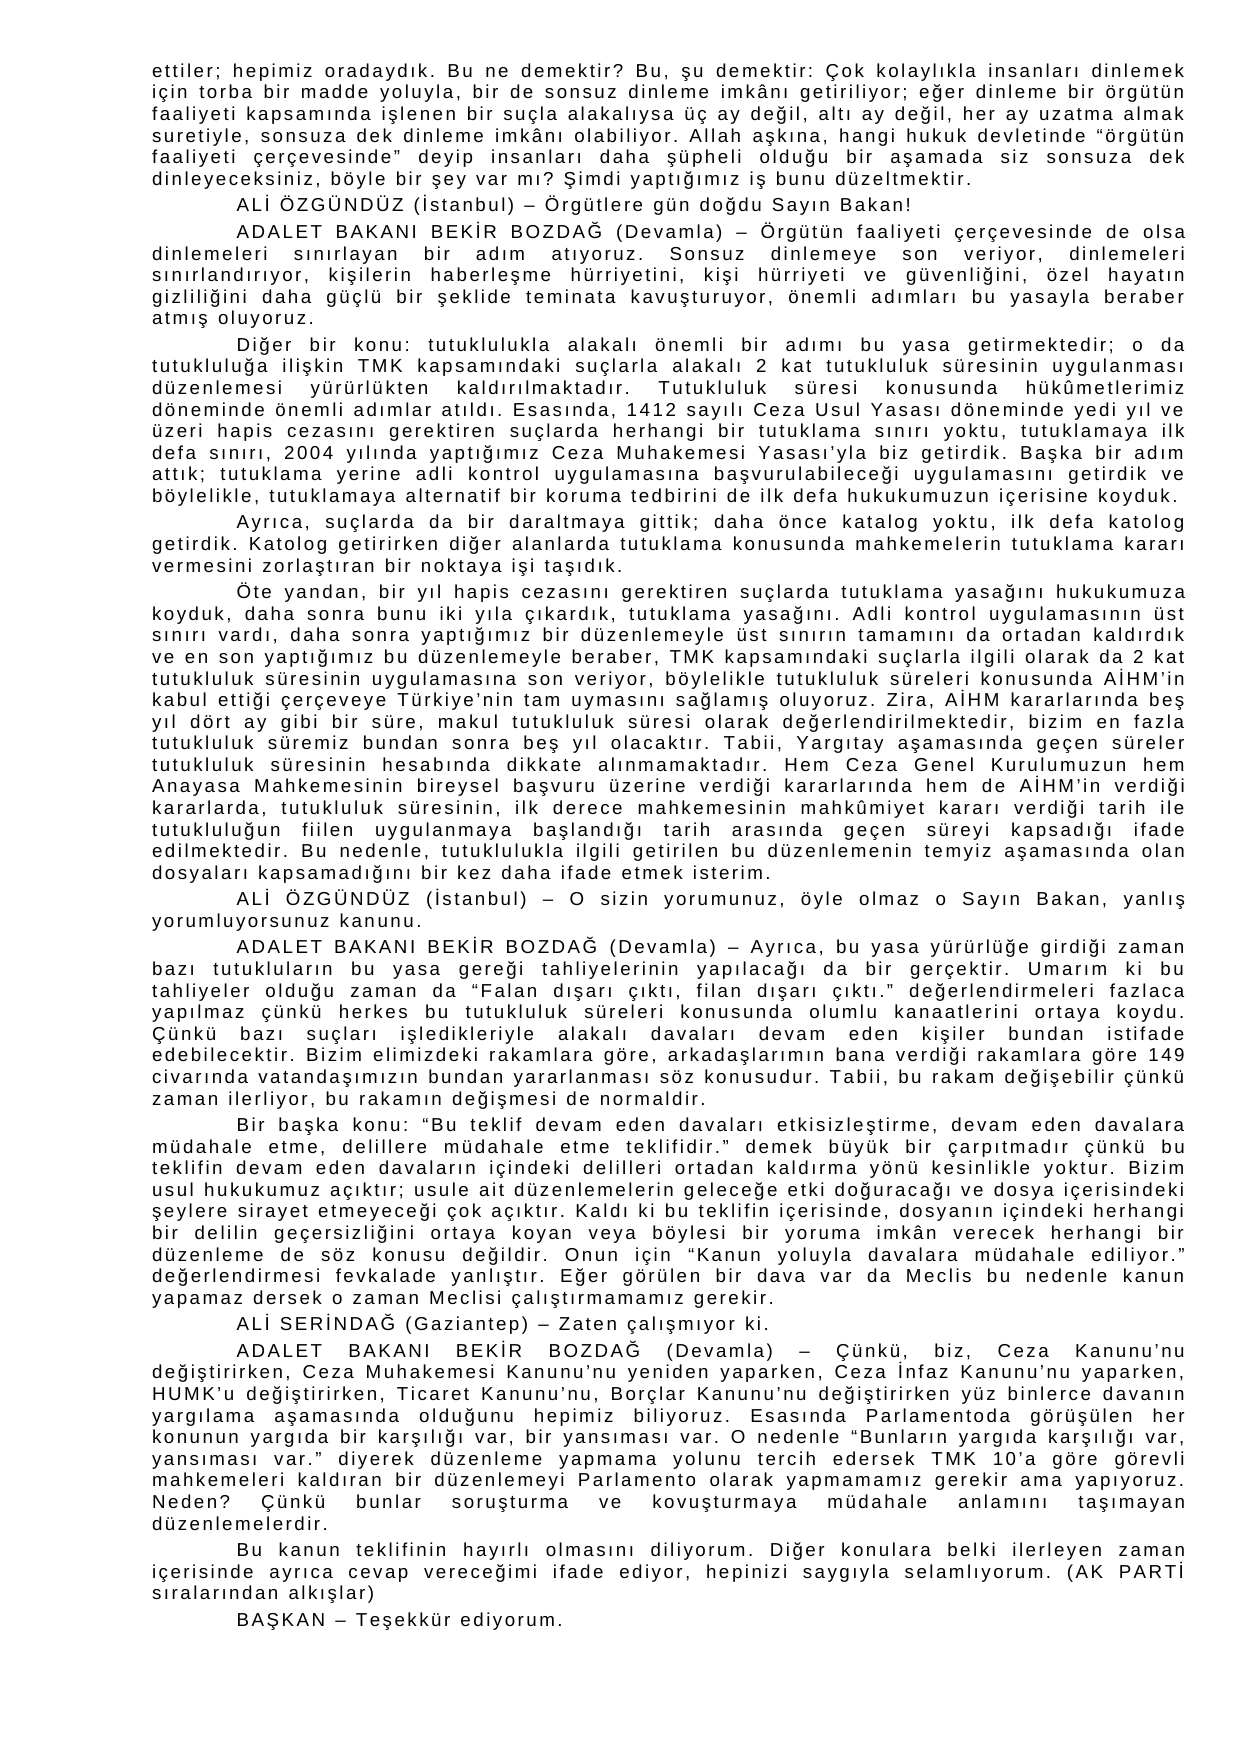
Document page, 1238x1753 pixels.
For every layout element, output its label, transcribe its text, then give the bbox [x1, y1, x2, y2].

text ALİ ÖZGÜNDÜZ (İstanbul) – O sizin yorumunuz, öyle olmaz o Sayın Bakan, yanlış yorumluyorsunuz kanunu. [152, 888, 1186, 931]
text Diğer bir konu: tutuklulukla alakalı önemli bir adımı bu yasa getirmektedir; o da tutukluluğa ilişkin TMK kapsamındaki suçlarla alakalı 2 kat tutukluluk süresinin uygulanması düzenlemesi yürürlükten kaldırılmaktadır. Tutukluluk süresi konusunda hükûmetlerimiz döneminde önemli adımlar atıldı. Esasında, 1412 sayılı Ceza Usul Yasası döneminde yedi yıl ve üzeri hapis cezasını gerektiren suçlarda herhangi bir tutuklama sınırı yoktu, tutuklamaya ilk defa sınırı, 2004 yılında yaptığımız Ceza Muhakemesi Yasası’yla biz getirdik. Başka bir adım attık; tutuklama yerine adli kontrol uygulamasına başvurulabileceği uygulamasını getirdik ve böylelikle, tutuklamaya alternatif bir koruma tedbirini de ilk defa hukukumuzun içerisine koyduk. [152, 334, 1186, 506]
text Ayrıca, suçlarda da bir daraltmaya gittik; daha önce katalog yoktu, ilk defa katolog getirdik. Katolog getirirken diğer alanlarda tutuklama konusunda mahkemelerin tutuklama kararı vermesini zorlaştıran bir noktaya işi taşıdık. [152, 511, 1186, 576]
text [152, 60, 1186, 189]
text Bu kanun teklifinin hayırlı olmasını diliyorum. Diğer konulara belki ilerleyen zaman içerisinde ayrıca cevap vereceğimi ifade ediyor, hepinizi saygıyla selamlıyorum. (AK PARTİ sıralarından alkışlar) [152, 1539, 1186, 1604]
text ADALET BAKANI BEKİR BOZDAĞ (Devamla) – Örgütün faaliyeti çerçevesinde de olsa dinlemeleri sınırlayan bir adım atıyoruz. Sonsuz dinlemeye son veriyor, dinlemeleri sınırlandırıyor, kişilerin haberleşme hürriyetini, kişi hürriyeti ve güvenliğini, özel hayatın gizliliğini daha güçlü bir şeklide teminata kavuşturuyor, önemli adımları bu yasayla beraber atmış oluyoruz. [152, 221, 1186, 329]
text ALİ ÖZGÜNDÜZ (İstanbul) – Örgütlere gün doğdu Sayın Bakan! [152, 194, 1186, 216]
text ADALET BAKANI BEKİR BOZDAĞ (Devamla) – Ayrıca, bu yasa yürürlüğe girdiği zaman bazı tutukluların bu yasa gereği tahliyelerinin yapılacağı da bir gerçektir. Umarım ki bu tahliyeler olduğu zaman da “Falan dışarı çıktı, filan dışarı çıktı.” değerlendirmeleri fazlaca yapılmaz çünkü herkes bu tutukluluk süreleri konusunda olumlu kanaatlerini ortaya koydu. Çünkü bazı suçları işledikleriyle alakalı davaları devam eden kişiler bundan istifade edebilecektir. Bizim elimizdeki rakamlara göre, arkadaşlarımın bana verdiği rakamlara göre 149 civarında vatandaşımızın bundan yararlanması söz konusudur. Tabii, bu rakam değişebilir çünkü zaman ilerliyor, bu rakamın değişmesi de normaldir. [152, 936, 1186, 1109]
text Bir başka konu: “Bu teklif devam eden davaları etkisizleştirme, devam eden davalara müdahale etme, delillere müdahale etme teklifidir.” demek büyük bir çarpıtmadır çünkü bu teklifin devam eden davaların içindeki delilleri ortadan kaldırma yönü kesinlikle yoktur. Bizim usul hukukumuz açıktır; usule ait düzenlemelerin geleceğe etki doğuracağı ve dosya içerisindeki şeylere sirayet etmeyeceği çok açıktır. Kaldı ki bu teklifin içerisinde, dosyanın içindeki herhangi bir delilin geçersizliğini ortaya koyan veya böylesi bir yoruma imkân verecek herhangi bir düzenleme de söz konusu değildir. Onun için “Kanun yoluyla davalara müdahale ediliyor.” değerlendirmesi fevkalade yanlıştır. Eğer görülen bir dava var da Meclis bu nedenle kanun yapamaz dersek o zaman Meclisi çalıştırmamamız gerekir. [152, 1114, 1186, 1308]
text Öte yandan, bir yıl hapis cezasını gerektiren suçlarda tutuklama yasağını hukukumuza koyduk, daha sonra bunu iki yıla çıkardık, tutuklama yasağını. Adli kontrol uygulamasının üst sınırı vardı, daha sonra yaptığımız bir düzenlemeyle üst sınırın tamamını da ortadan kaldırdık ve en son yaptığımız bu düzenlemeyle beraber, TMK kapsamındaki suçlarla ilgili olarak da 2 kat tutukluluk süresinin uygulamasına son veriyor, böylelikle tutukluluk süreleri konusunda AİHM’in kabul ettiği çerçeveye Türkiye’nin tam uymasını sağlamış oluyoruz. Zira, AİHM kararlarında beş yıl dört ay gibi bir süre, makul tutukluluk süresi olarak değerlendirilmektedir, bizim en fazla tutukluluk süremiz bundan sonra beş yıl olacaktır. Tabii, Yargıtay aşamasında geçen süreler tutukluluk süresinin hesabında dikkate alınmamaktadır. Hem Ceza Genel Kurulumuzun hem Anayasa Mahkemesinin bireysel başvuru üzerine verdiği kararlarında hem de AİHM’in verdiği kararlarda, tutukluluk süresinin, ilk derece mahkemesinin mahkûmiyet kararı verdiği tarih ile tutukluluğun fiilen uygulanmaya başlandığı tarih arasında geçen süreyi kapsadığı ifade edilmektedir. Bu nedenle, tutuklulukla ilgili getirilen bu düzenlemenin temyiz aşamasında olan dosyaları kapsamadığını bir kez daha ifade etmek isterim. [152, 581, 1186, 883]
text BAŞKAN – Teşekkür ediyorum. [152, 1609, 1186, 1630]
text ADALET BAKANI BEKİR BOZDAĞ (Devamla) – Çünkü, biz, Ceza Kanunu’nu değiştirirken, Ceza Muhakemesi Kanunu’nu yeniden yaparken, Ceza İnfaz Kanunu’nu yaparken, HUMK’u değiştirirken, Ticaret Kanunu’nu, Borçlar Kanunu’nu değiştirirken yüz binlerce davanın yargılama aşamasında olduğunu hepimiz biliyoruz. Esasında Parlamentoda görüşülen her konunun yargıda bir karşılığı var, bir yansıması var. O nedenle “Bunların yargıda karşılığı var, yansıması var.” diyerek düzenleme yapmama yolunu tercih edersek TMK 10’a göre görevli mahkemeleri kaldıran bir düzenlemeyi Parlamento olarak yapmamamız gerekir ama yapıyoruz. Neden? Çünkü bunlar soruşturma ve kovuşturmaya müdahale anlamını taşımayan düzenlemelerdir. [152, 1340, 1186, 1534]
text ALİ SERİNDAĞ (Gaziantep) – Zaten çalışmıyor ki. [152, 1313, 1186, 1335]
